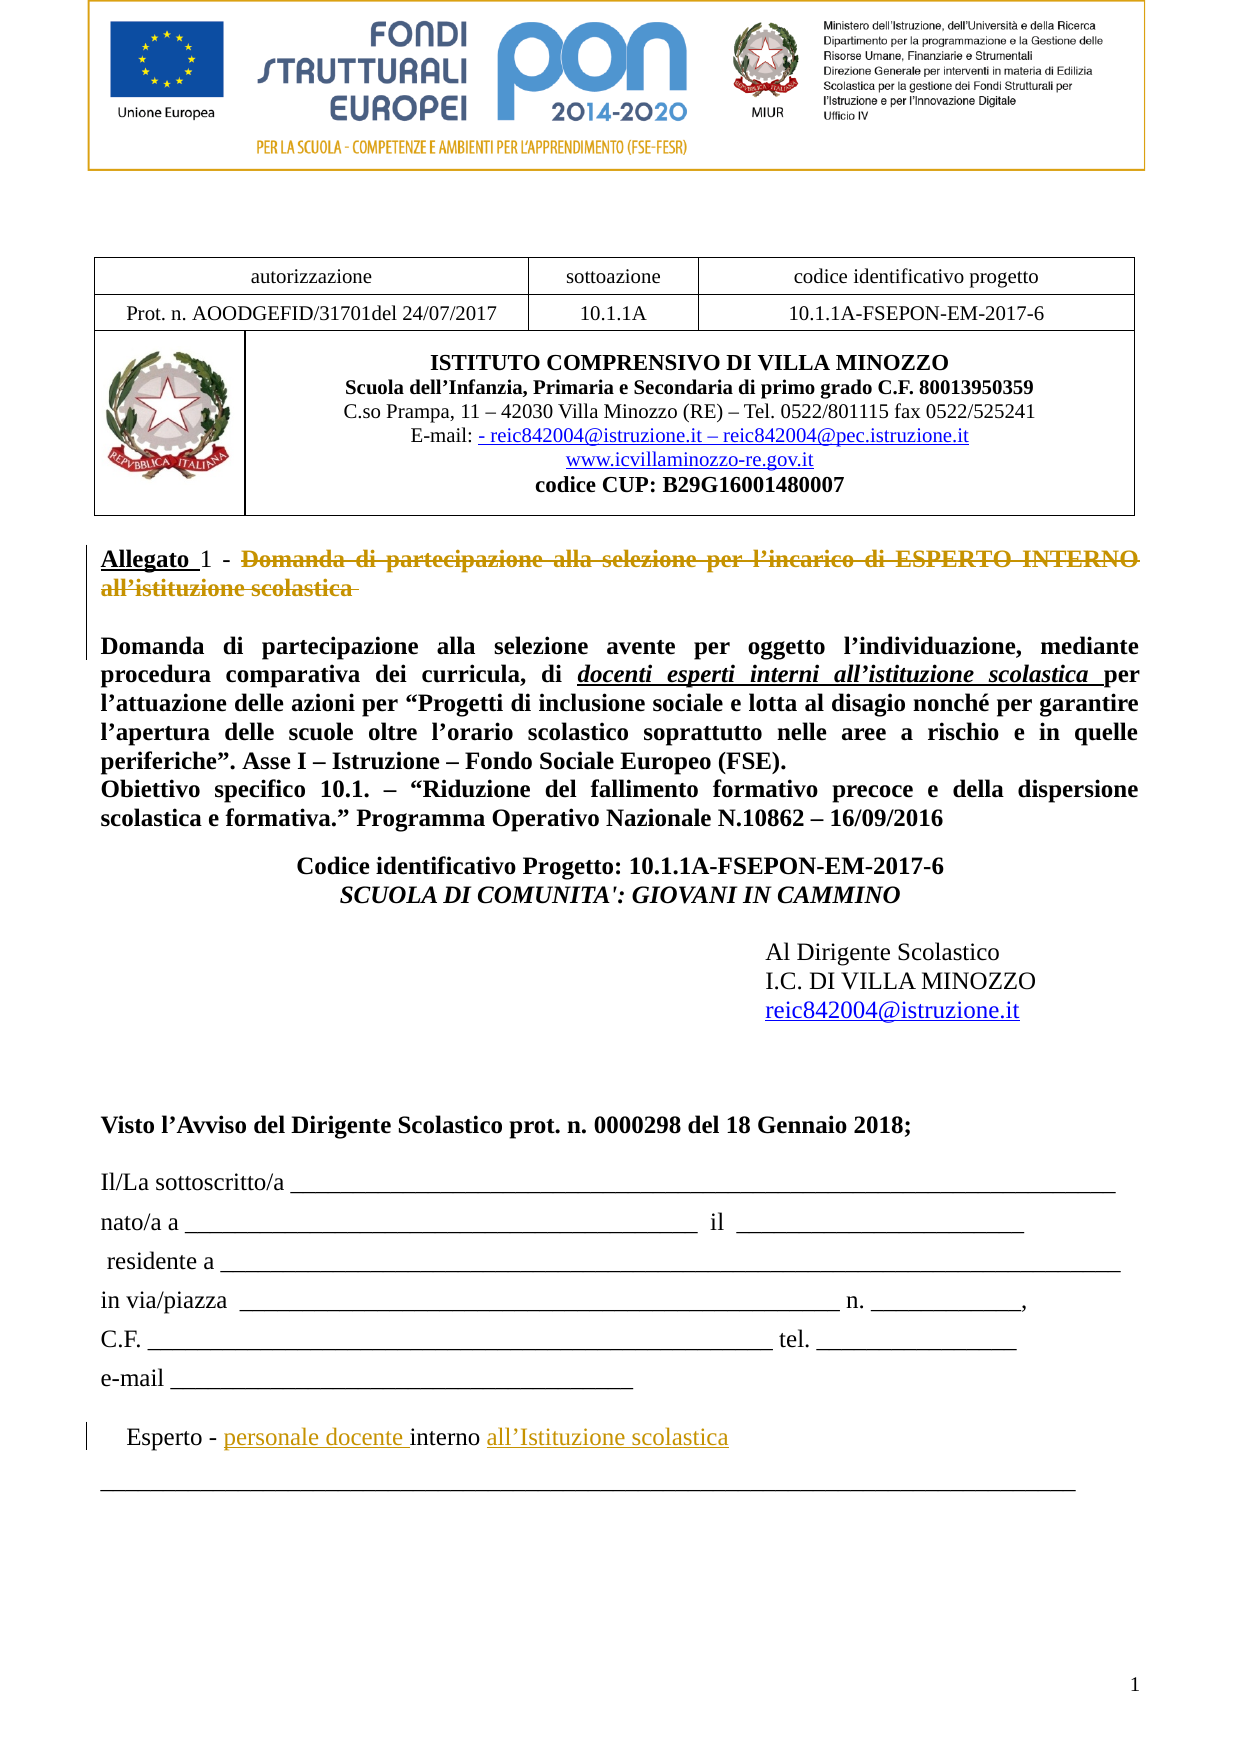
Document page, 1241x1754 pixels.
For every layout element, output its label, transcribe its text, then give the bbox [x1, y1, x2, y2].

text in via/piazza ________________________________________________ n. ____________, [100, 1285, 1140, 1314]
text SCUOLA DI COMUNITA': GIOVANI IN CAMMINO [100, 880, 1140, 909]
text Domanda di partecipazione alla selezione avente per oggetto l’individuazione, mediante procedura comparativa dei curricula, di docenti esperti interni all’istituzione scolastica per l’attuazione delle azioni per “Progetti di inclusione sociale e lotta al disagio nonché per garantire l’apertura delle scuole oltre l’orario scolastico soprattutto nelle aree a rischio e in quelle periferiche”. Asse I – Istruzione – Fondo Sociale Europeo (FSE). [100, 631, 1140, 774]
picture [101, 346, 238, 485]
text  Esperto - interno [100, 1422, 1140, 1450]
text I.C. DI VILLA MINOZZO [765, 966, 1140, 995]
text ______________________________________________________________________________ [100, 1465, 1140, 1493]
text Obiettivo specifico 10.1. – “Riduzione del fallimento formativo precoce e della dispersione scolastica e formativa.” Programma Operativo Nazionale N.10862 – 16/09/2016 [100, 774, 1140, 832]
text Al Dirigente Scolastico [765, 937, 1140, 966]
text nato/a a _________________________________________ il _______________________ [100, 1207, 1140, 1235]
text Allegato 1 - [100, 544, 1140, 602]
picture [87, 0, 1146, 171]
text Codice identificativo Progetto: 10.1.1A-FSEPON-EM-2017-6 [100, 851, 1140, 880]
text reic842004@istruzione.it [765, 995, 1140, 1024]
text Il/La sottoscritto/a __________________________________________________________________ [100, 1167, 1140, 1196]
text residente a ________________________________________________________________________ [100, 1246, 1140, 1274]
text C.F. __________________________________________________ tel. ________________ [100, 1324, 1140, 1353]
text e-mail _____________________________________ [100, 1363, 1140, 1392]
subtitle Visto l’Avviso del Dirigente Scolastico prot. n. 0000298 del 18 Gennaio 2018; [100, 1110, 1140, 1139]
